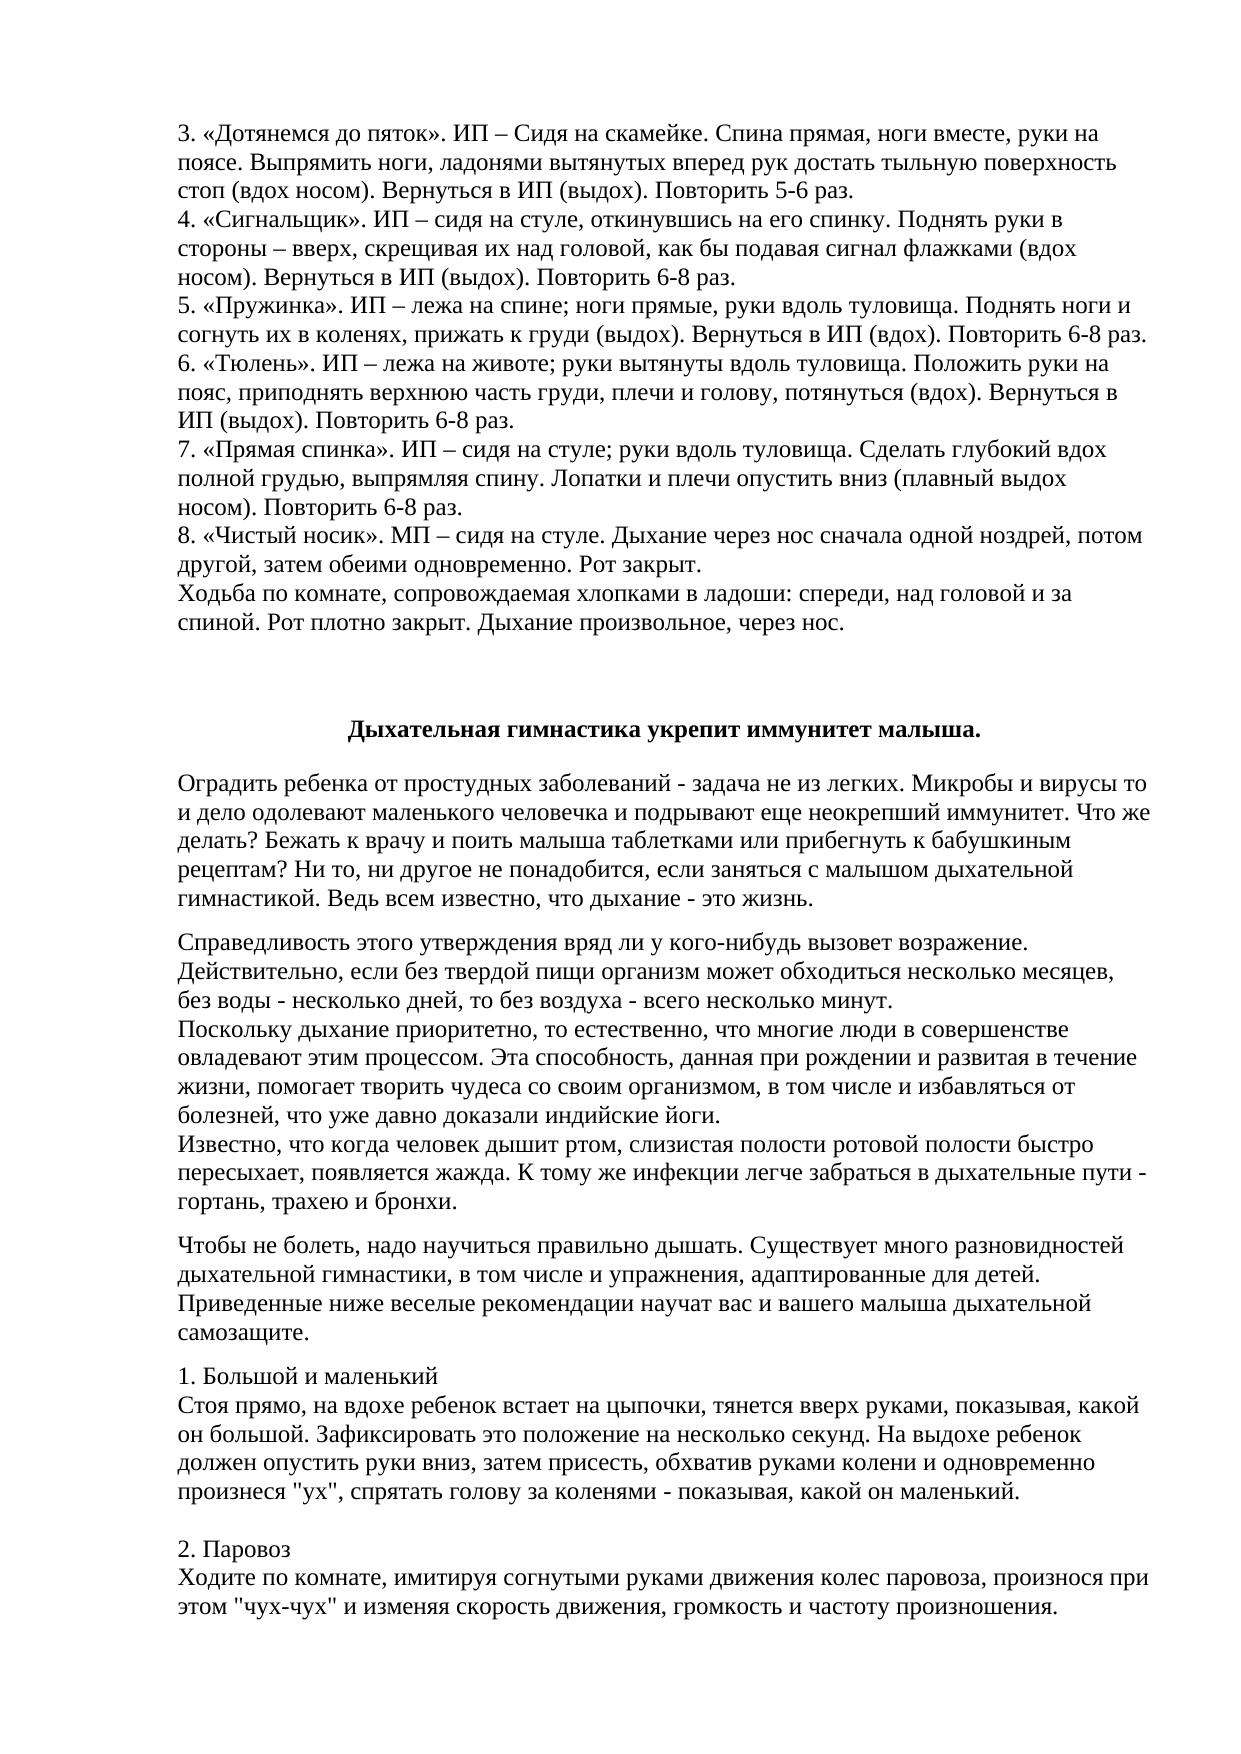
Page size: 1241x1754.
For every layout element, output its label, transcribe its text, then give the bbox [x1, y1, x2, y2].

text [177, 1361, 1152, 1620]
text Оградить ребенка от простудных заболеваний - задача не из легких. Микробы и вирусы то и дело одолевают маленького человечка и подрывают еще неокрепший иммунитет. Что же делать? Бежать к врачу и поить малыша таблетками или прибегнуть к бабушкиным рецептам? Ни то, ни другое не понадобится, если заняться с малышом дыхательной гимнастикой. Ведь всем известно, что дыхание - это жизнь. [177, 768, 1152, 912]
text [177, 118, 1152, 636]
text Справедливость этого утверждения вряд ли у кого-нибудь вызовет возражение. Действительно, если без твердой пищи организм может обходиться несколько месяцев, без воды - несколько дней, то без воздуха - всего несколько минут. Поскольку дыхание приоритетно, то естественно, что многие люди в совершенстве овладевают этим процессом. Эта способность, данная при рождении и развитая в течение жизни, помогает творить чудеса со своим организмом, в том числе и избавляться от болезней, что уже давно доказали индийские йоги. Известно, что когда человек дышит ртом, слизистая полости ротовой полости быстро пересыхает, появляется жажда. К тому же инфекции легче забраться в дыхательные пути - гортань, трахею и бронхи. [177, 927, 1152, 1215]
text Чтобы не болеть, надо научиться правильно дышать. Существует много разновидностей дыхательной гимнастики, в том числе и упражнения, адаптированные для детей. Приведенные ниже веселые рекомендации научат вас и вашего малыша дыхательной самозащите. [177, 1231, 1152, 1346]
text Дыхательная гимнастика укрепит иммунитет малыша. [177, 714, 1152, 743]
